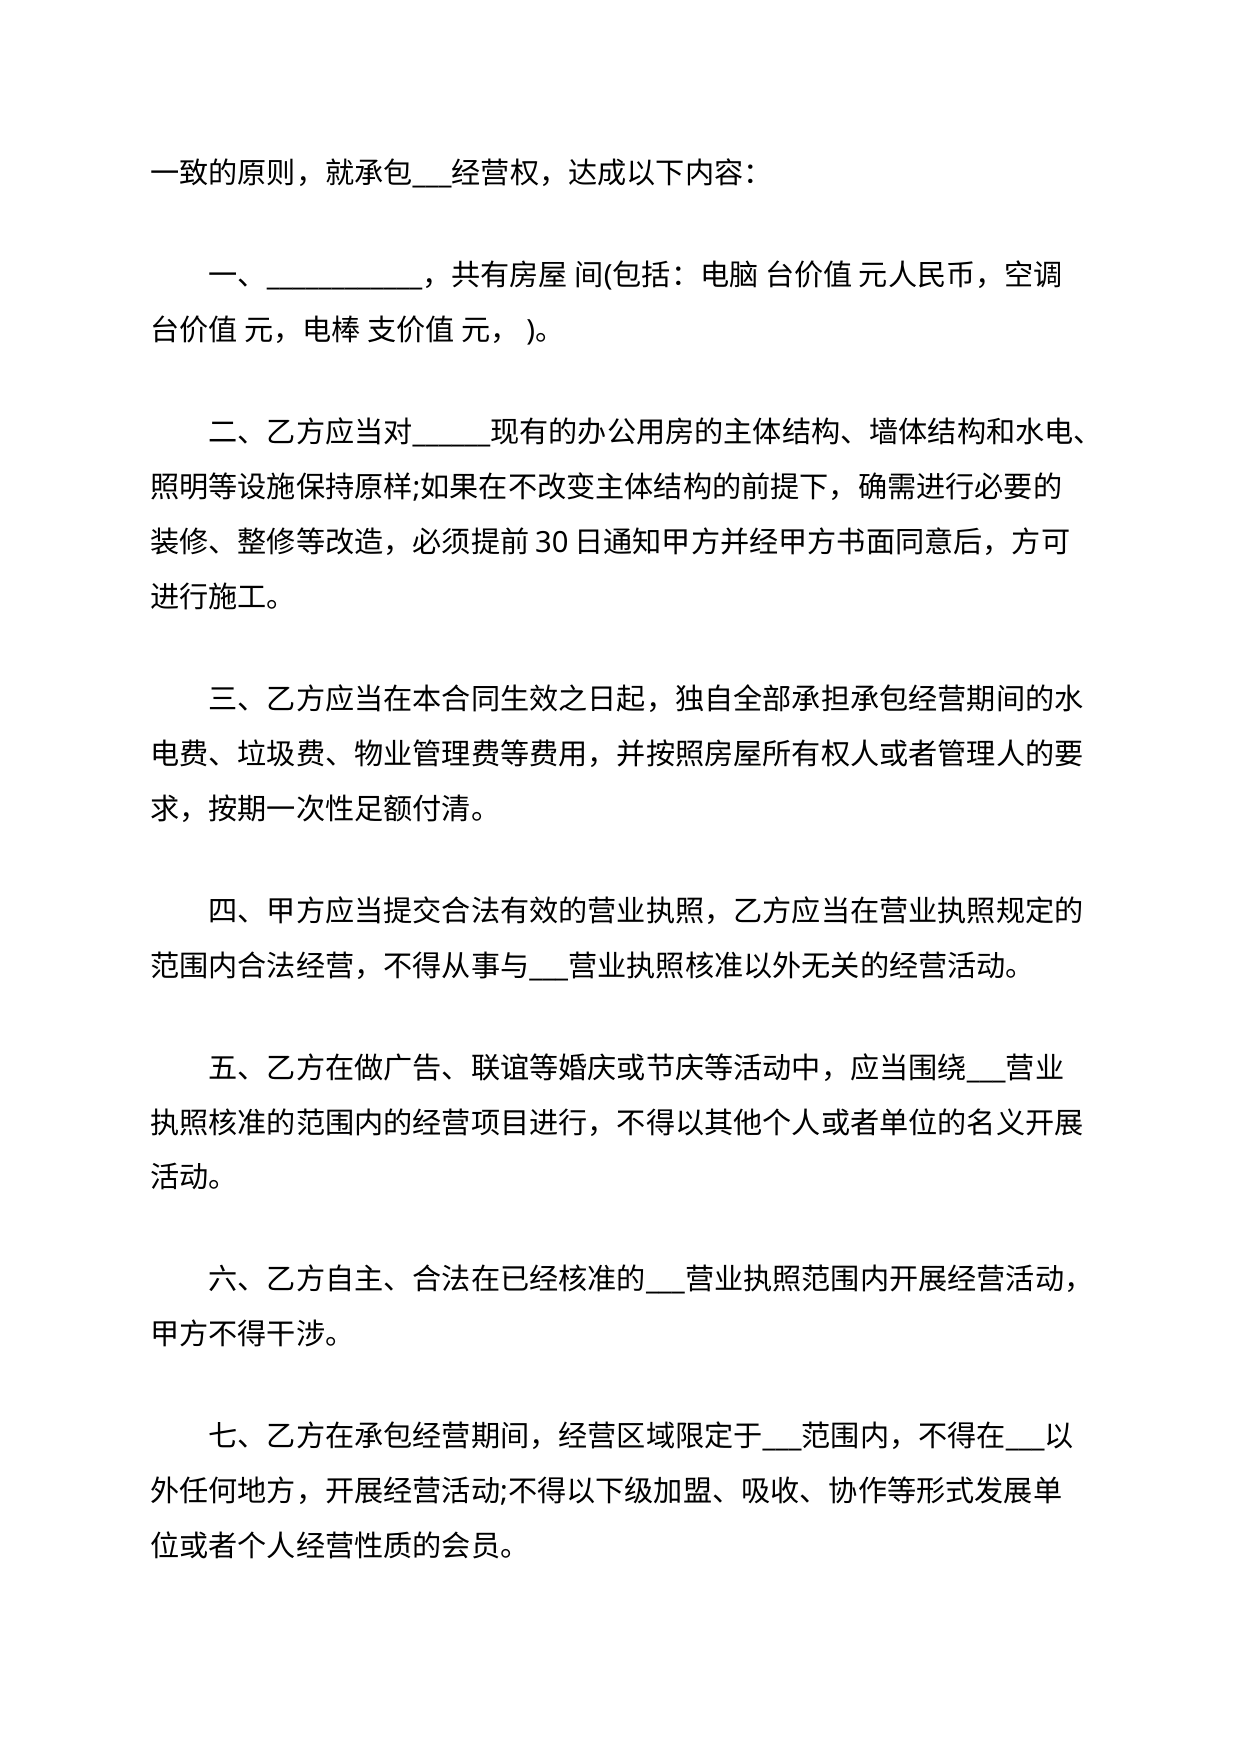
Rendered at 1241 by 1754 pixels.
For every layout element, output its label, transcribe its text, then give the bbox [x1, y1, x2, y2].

text 七、乙方在承包经营期间，经营区域限定于___范围内，不得在___以外任何地方，开展经营活动;不得以下级加盟、吸收、协作等形式发展单位或者个人经营性质的会员。 [150, 1413, 1090, 1565]
text 五、乙方在做广告、联谊等婚庆或节庆等活动中，应当围绕___营业执照核准的范围内的经营项目进行，不得以其他个人或者单位的名义开展活动。 [150, 1044, 1090, 1196]
text 二、乙方应当对______现有的办公用房的主体结构、墙体结构和水电、照明等设施保持原样;如果在不改变主体结构的前提下，确需进行必要的装修、整修等改造，必须提前30日通知甲方并经甲方书面同意后，方可进行施工。 [150, 409, 1090, 616]
text 一、____________，共有房屋 间(包括：电脑 台价值 元人民币，空调台价值 元，电棒 支价值 元， )。 [150, 252, 1090, 349]
text 三、乙方应当在本合同生效之日起，独自全部承担承包经营期间的水电费、垃圾费、物业管理费等费用，并按照房屋所有权人或者管理人的要求，按期一次性足额付清。 [150, 676, 1090, 828]
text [150, 150, 1090, 192]
text 六、乙方自主、合法在已经核准的___营业执照范围内开展经营活动，甲方不得干涉。 [150, 1256, 1090, 1353]
text 四、甲方应当提交合法有效的营业执照，乙方应当在营业执照规定的范围内合法经营，不得从事与___营业执照核准以外无关的经营活动。 [150, 887, 1090, 984]
